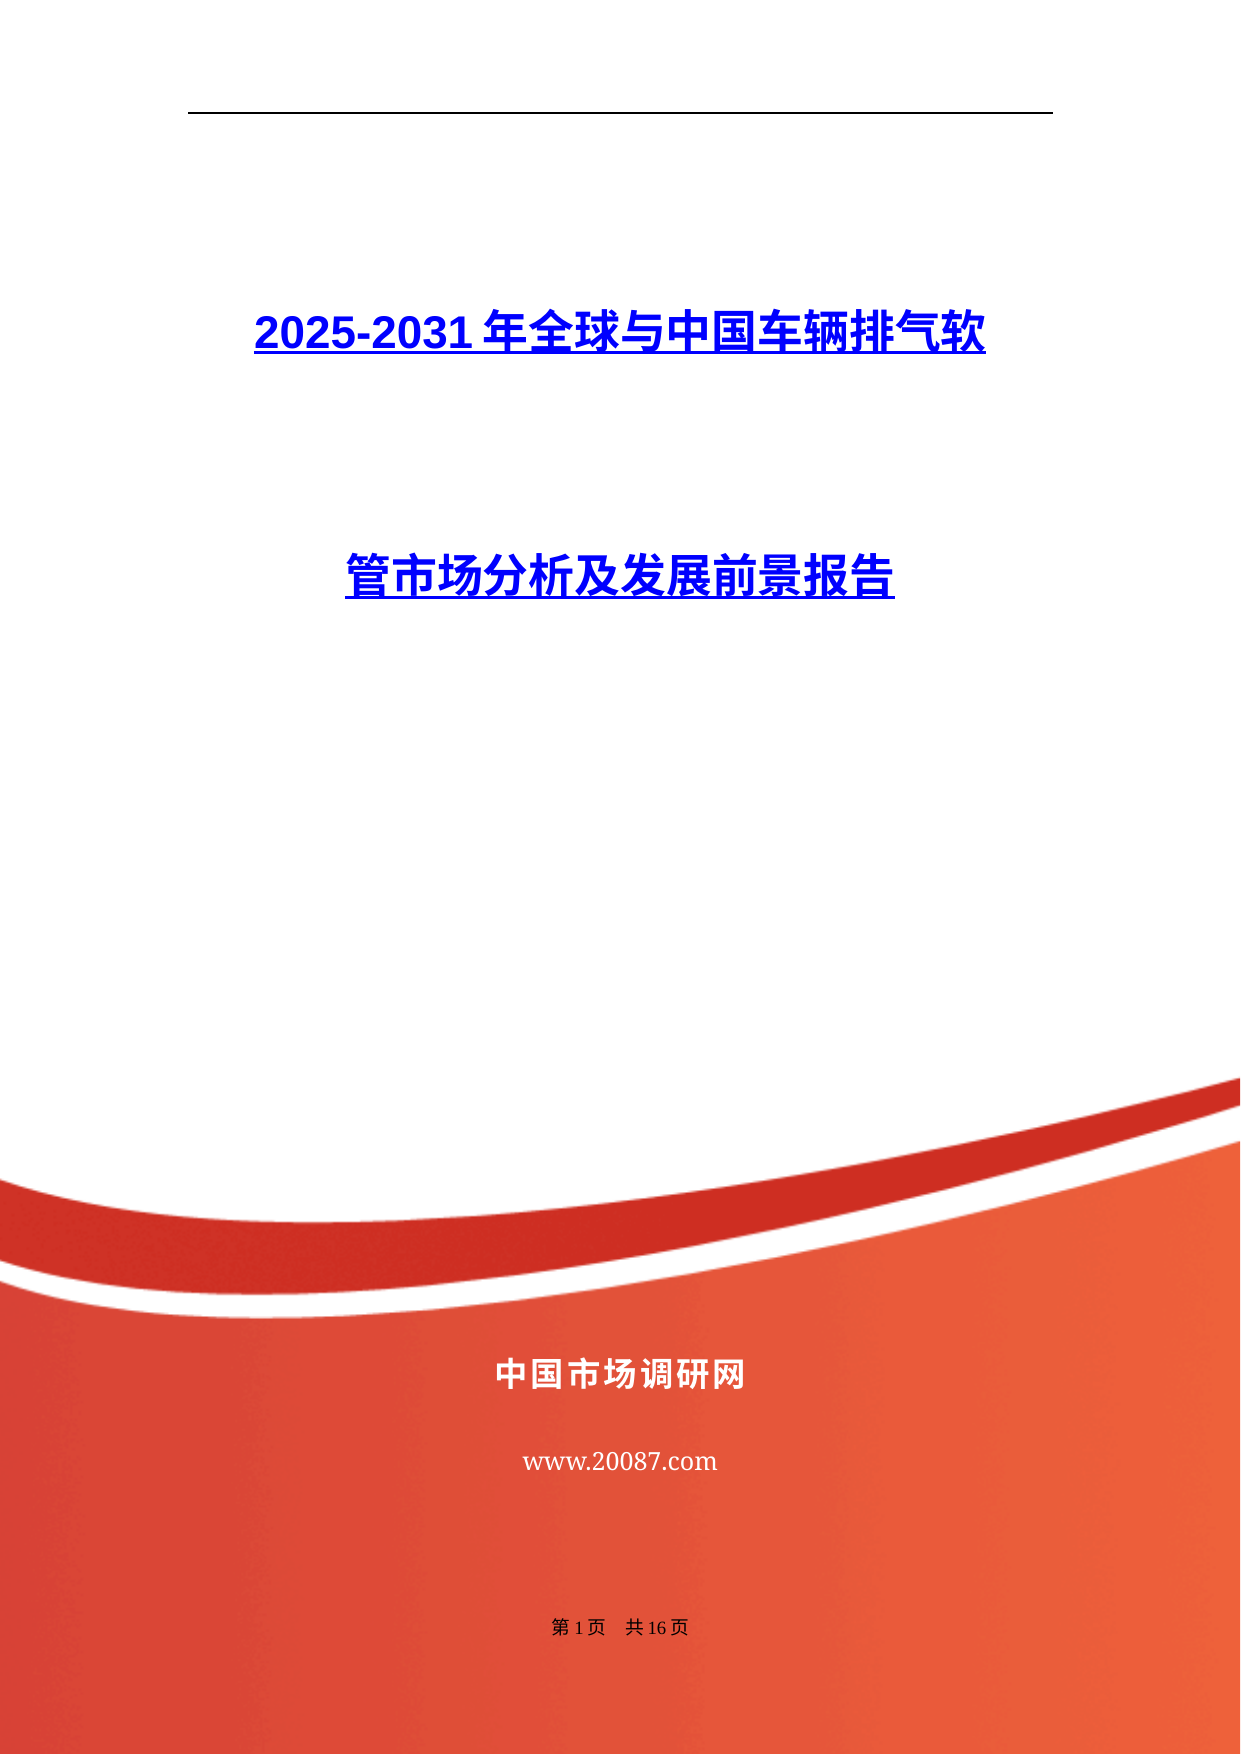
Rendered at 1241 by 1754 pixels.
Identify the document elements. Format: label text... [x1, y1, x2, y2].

picture [0, 1006, 1241, 1754]
text www.20087.com [187, 1428, 1053, 1493]
table_header 2025-2031年全球与中国车辆排气软管市场分析及发展前景报告 [188, 207, 1053, 773]
subtitle 中国市场调研网 [187, 1339, 1053, 1404]
